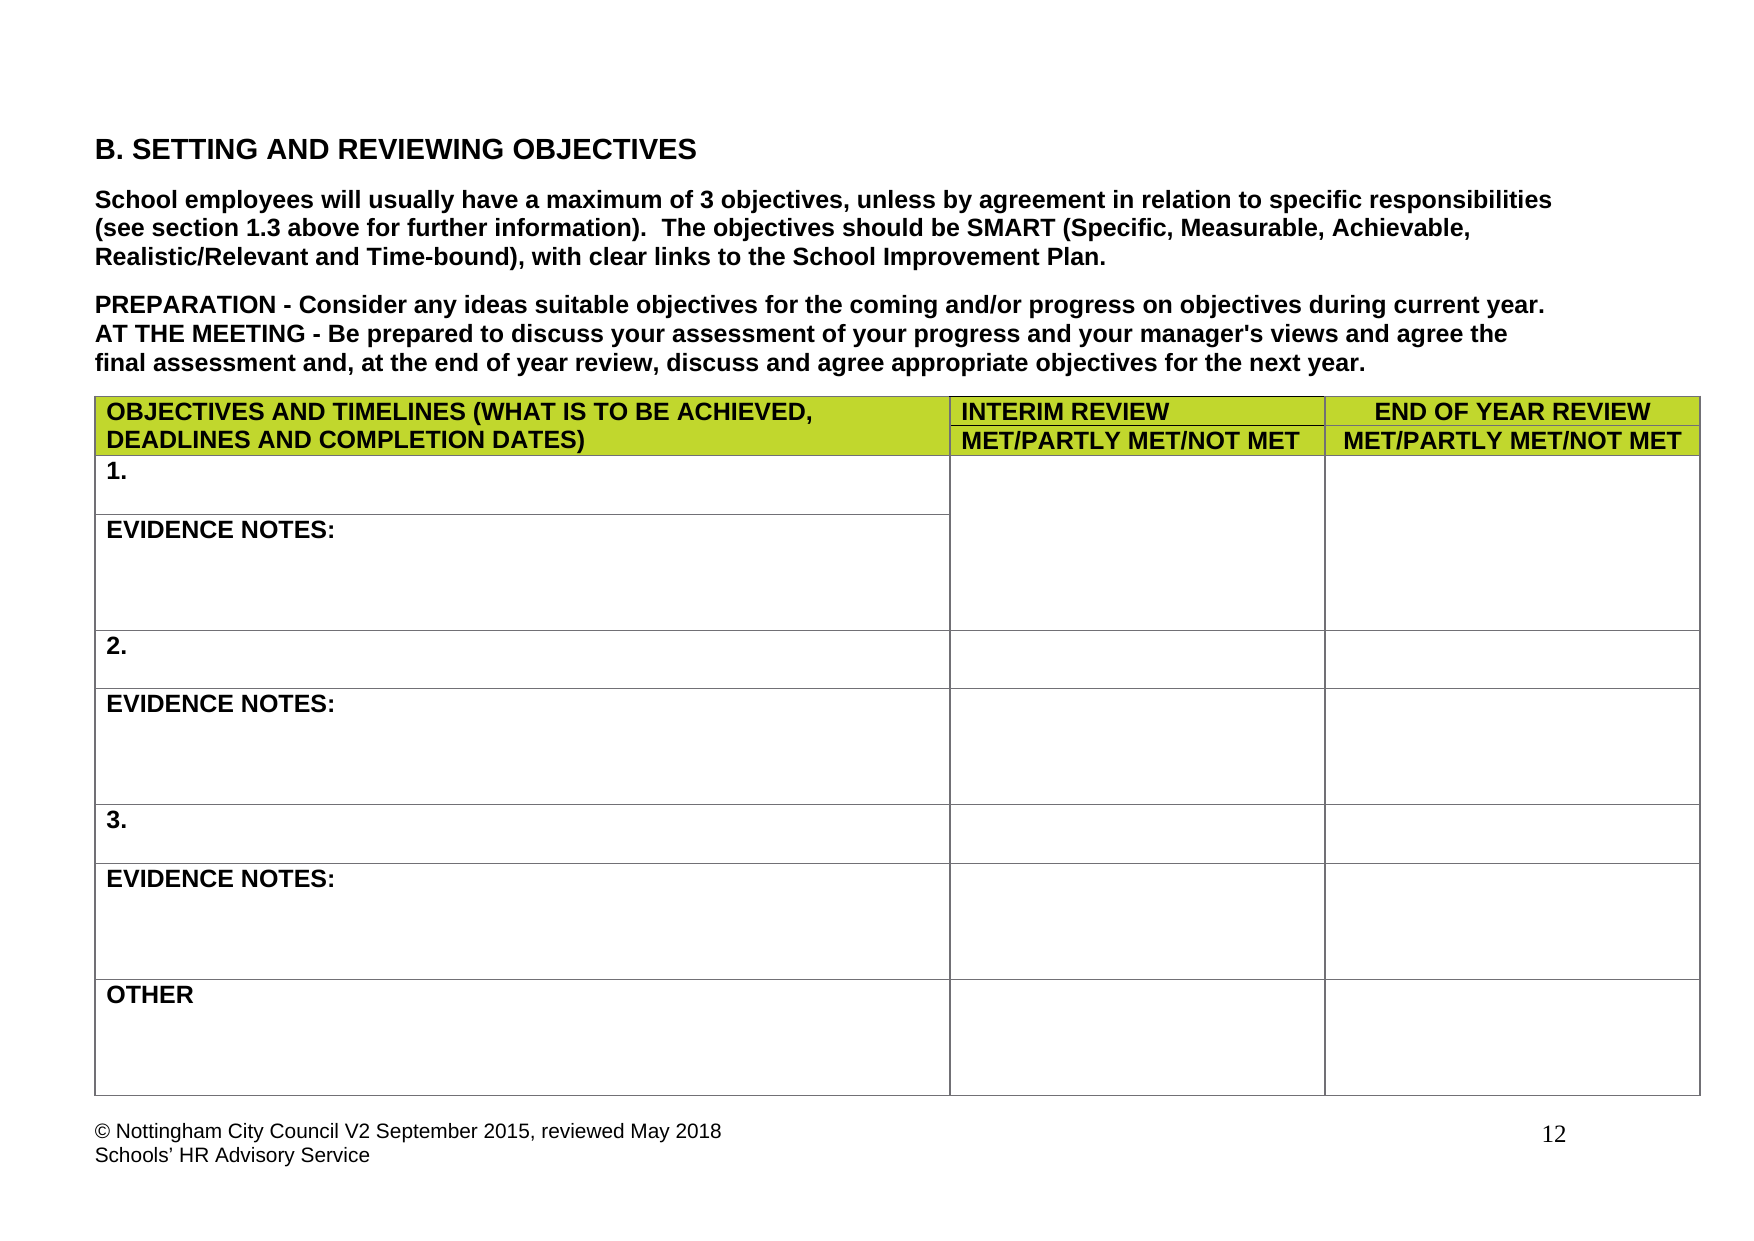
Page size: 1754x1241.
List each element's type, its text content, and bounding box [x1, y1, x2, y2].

table_cell [951, 631, 1324, 688]
text PREPARATION - Consider any ideas suitable objectives for the coming and/or progress on objectives during current year. [94, 290, 1566, 319]
table_cell [951, 805, 1324, 863]
text School employees will usually have a maximum of 3 objectives, unless by agreement in relation to specific responsibilities (see section 1.3 above for further information). The objectives should be SMART (Specific, Measurable, Achievable, Realistic/Relevant and Time-bound), with clear links to the School Improvement Plan. [94, 185, 1566, 271]
table_cell OTHER [96, 980, 949, 1095]
table_cell [1326, 456, 1699, 630]
table_cell [1326, 864, 1699, 979]
table_header END OF YEAR REVIEW [1326, 397, 1699, 425]
table_cell EVIDENCE NOTES: [96, 689, 949, 804]
table_cell [951, 689, 1324, 804]
table_cell 2. [96, 631, 949, 688]
text AT THE MEETING - Be prepared to discuss your assessment of your progress and your manager's views and agree the final assessment and, at the end of year review, discuss and agree appropriate objectives for the next year. [94, 319, 1566, 376]
table_header OBJECTIVES AND TIMELINES (WHAT IS TO BE ACHIEVED, DEADLINES AND COMPLETION DATES) [96, 397, 949, 455]
table_cell EVIDENCE NOTES: [96, 515, 949, 630]
table_cell 1. [96, 456, 949, 514]
table_cell MET/PARTLY MET/NOT MET [1326, 426, 1699, 455]
table_cell MET/PARTLY MET/NOT MET [951, 426, 1324, 455]
table_cell [951, 864, 1324, 979]
table_cell 3. [96, 805, 949, 863]
table_header INTERIM REVIEW [951, 397, 1324, 425]
table_cell EVIDENCE NOTES: [96, 864, 949, 979]
table_cell [1326, 689, 1699, 804]
table_cell [951, 456, 1324, 630]
table_cell [1326, 805, 1699, 863]
text B. SETTING AND REVIEWING OBJECTIVES [94, 132, 1566, 166]
table_cell [1326, 980, 1699, 1095]
table_cell [1326, 631, 1699, 688]
table_cell [951, 980, 1324, 1095]
